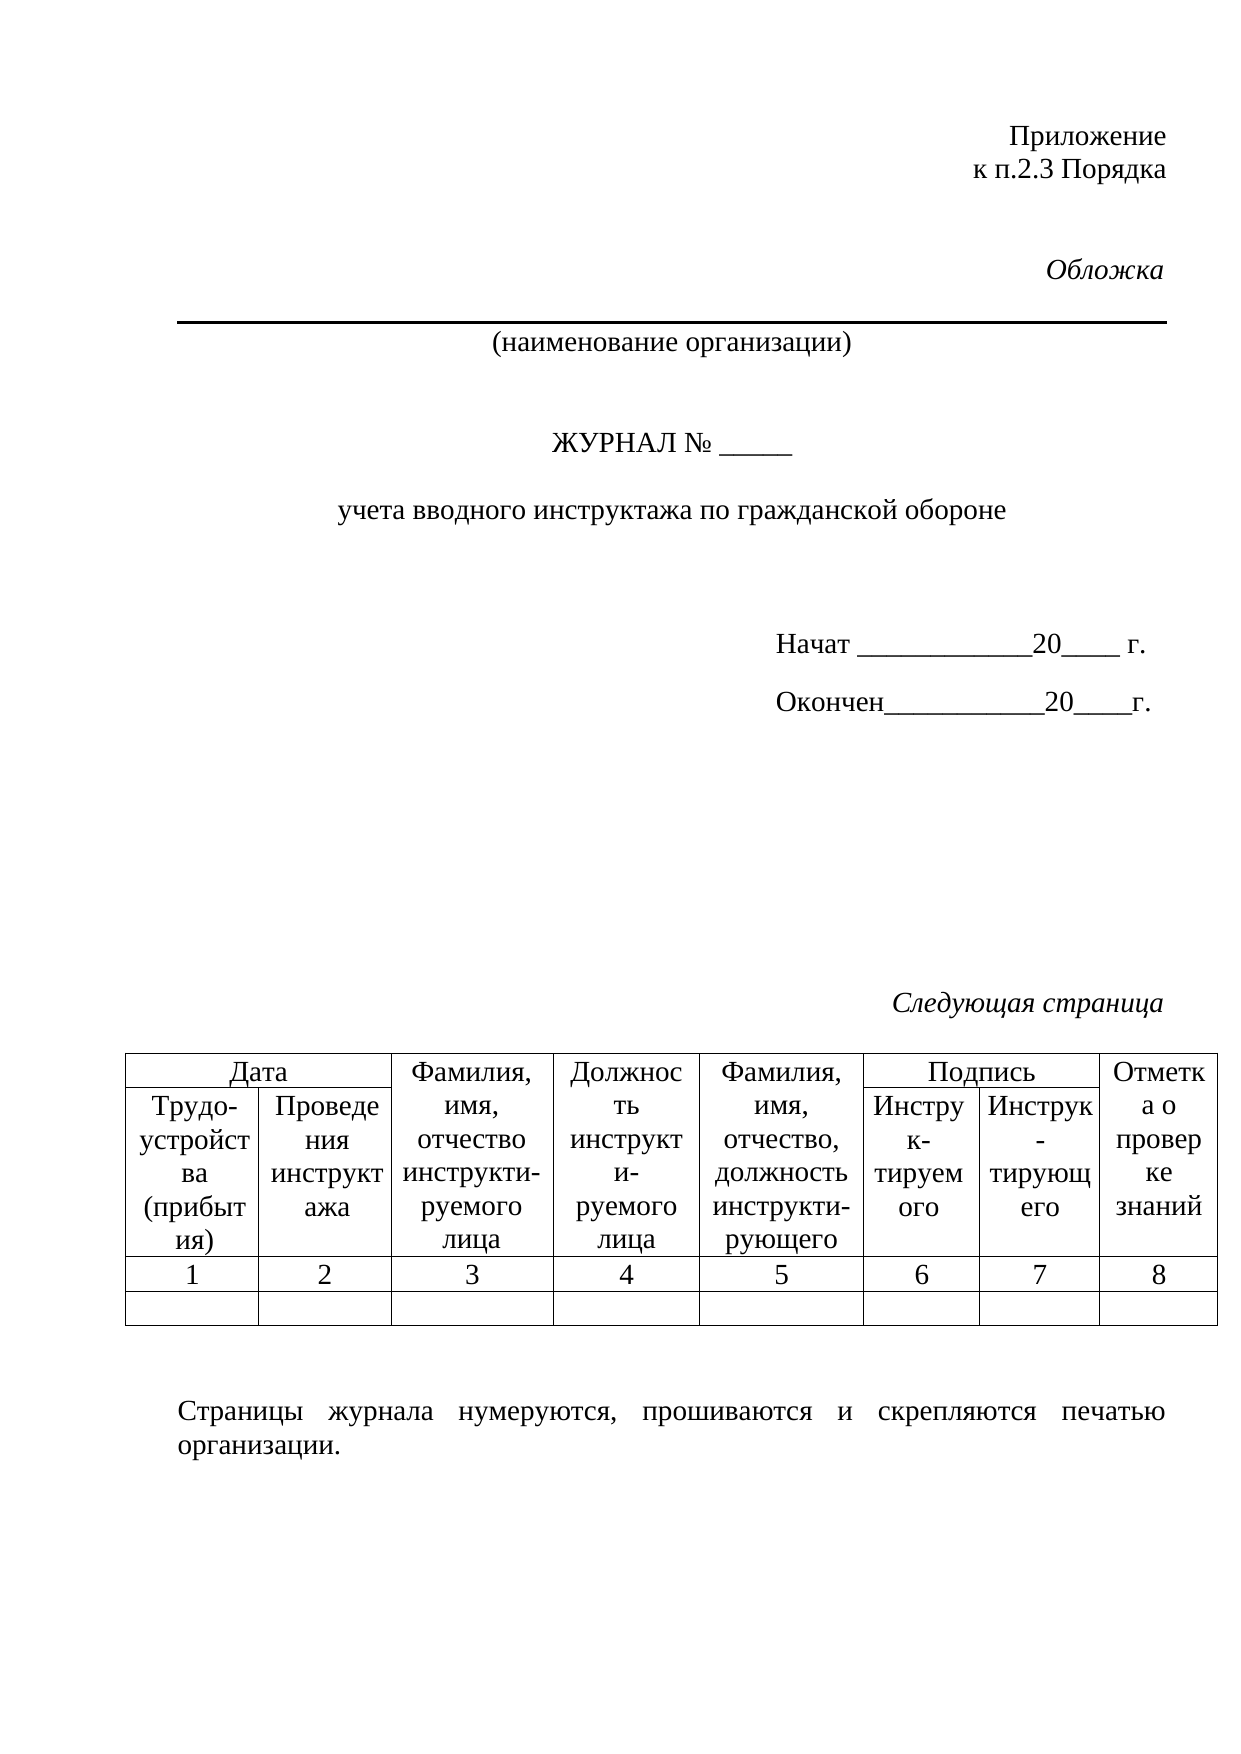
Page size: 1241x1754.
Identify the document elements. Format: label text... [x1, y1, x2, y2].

table_cell [864, 1292, 979, 1325]
subtitle Страницы журнала нумеруются, прошиваются и скрепляются печатью организации. [177, 1393, 1167, 1460]
text к п.2.3 Порядка [177, 152, 1167, 185]
table_cell 2 [259, 1257, 391, 1291]
table_cell [980, 1292, 1099, 1325]
table_cell [1100, 1292, 1217, 1325]
text Следующая страница [177, 986, 1167, 1019]
table_cell 6 [864, 1257, 979, 1291]
table_cell Проведения инструктажа [259, 1088, 391, 1256]
table_cell 8 [1100, 1257, 1217, 1291]
table_header Отметка о проверке знаний [1100, 1054, 1217, 1256]
table_header Дата [126, 1054, 391, 1087]
table_cell Инструк- тирующего [980, 1088, 1099, 1256]
table_cell Окончен___________20____г. [764, 660, 1167, 751]
table_header Фамилия, имя, отчество инструкти-руемого лица [392, 1054, 553, 1256]
table_cell 1 [126, 1257, 258, 1291]
table_cell 4 [554, 1257, 699, 1291]
text учета вводного инструктажа по гражданской обороне [177, 492, 1167, 526]
text Приложение [177, 118, 1167, 152]
table_cell [554, 1292, 699, 1325]
table_cell 7 [980, 1257, 1099, 1291]
table_header Фамилия, имя, отчество, должность инструкти-рующего [700, 1054, 863, 1256]
table_header Подпись [864, 1054, 1099, 1087]
table_cell Инструк-тируемого [864, 1088, 979, 1256]
table_cell 3 [392, 1257, 553, 1291]
table_header Должность инструкти-руемого лица [554, 1054, 699, 1256]
table_cell [392, 1292, 553, 1325]
table_cell [259, 1292, 391, 1325]
text (наименование организации) [177, 324, 1167, 358]
text ЖУРНАЛ № _____ [177, 425, 1167, 459]
table_cell [126, 1292, 258, 1325]
table_cell 5 [700, 1257, 863, 1291]
table_cell [700, 1292, 863, 1325]
table_cell Трудо- устройства (прибытия) [126, 1088, 258, 1256]
table_header Начат ____________20____ г. [764, 559, 1167, 660]
text Обложка [177, 252, 1167, 286]
